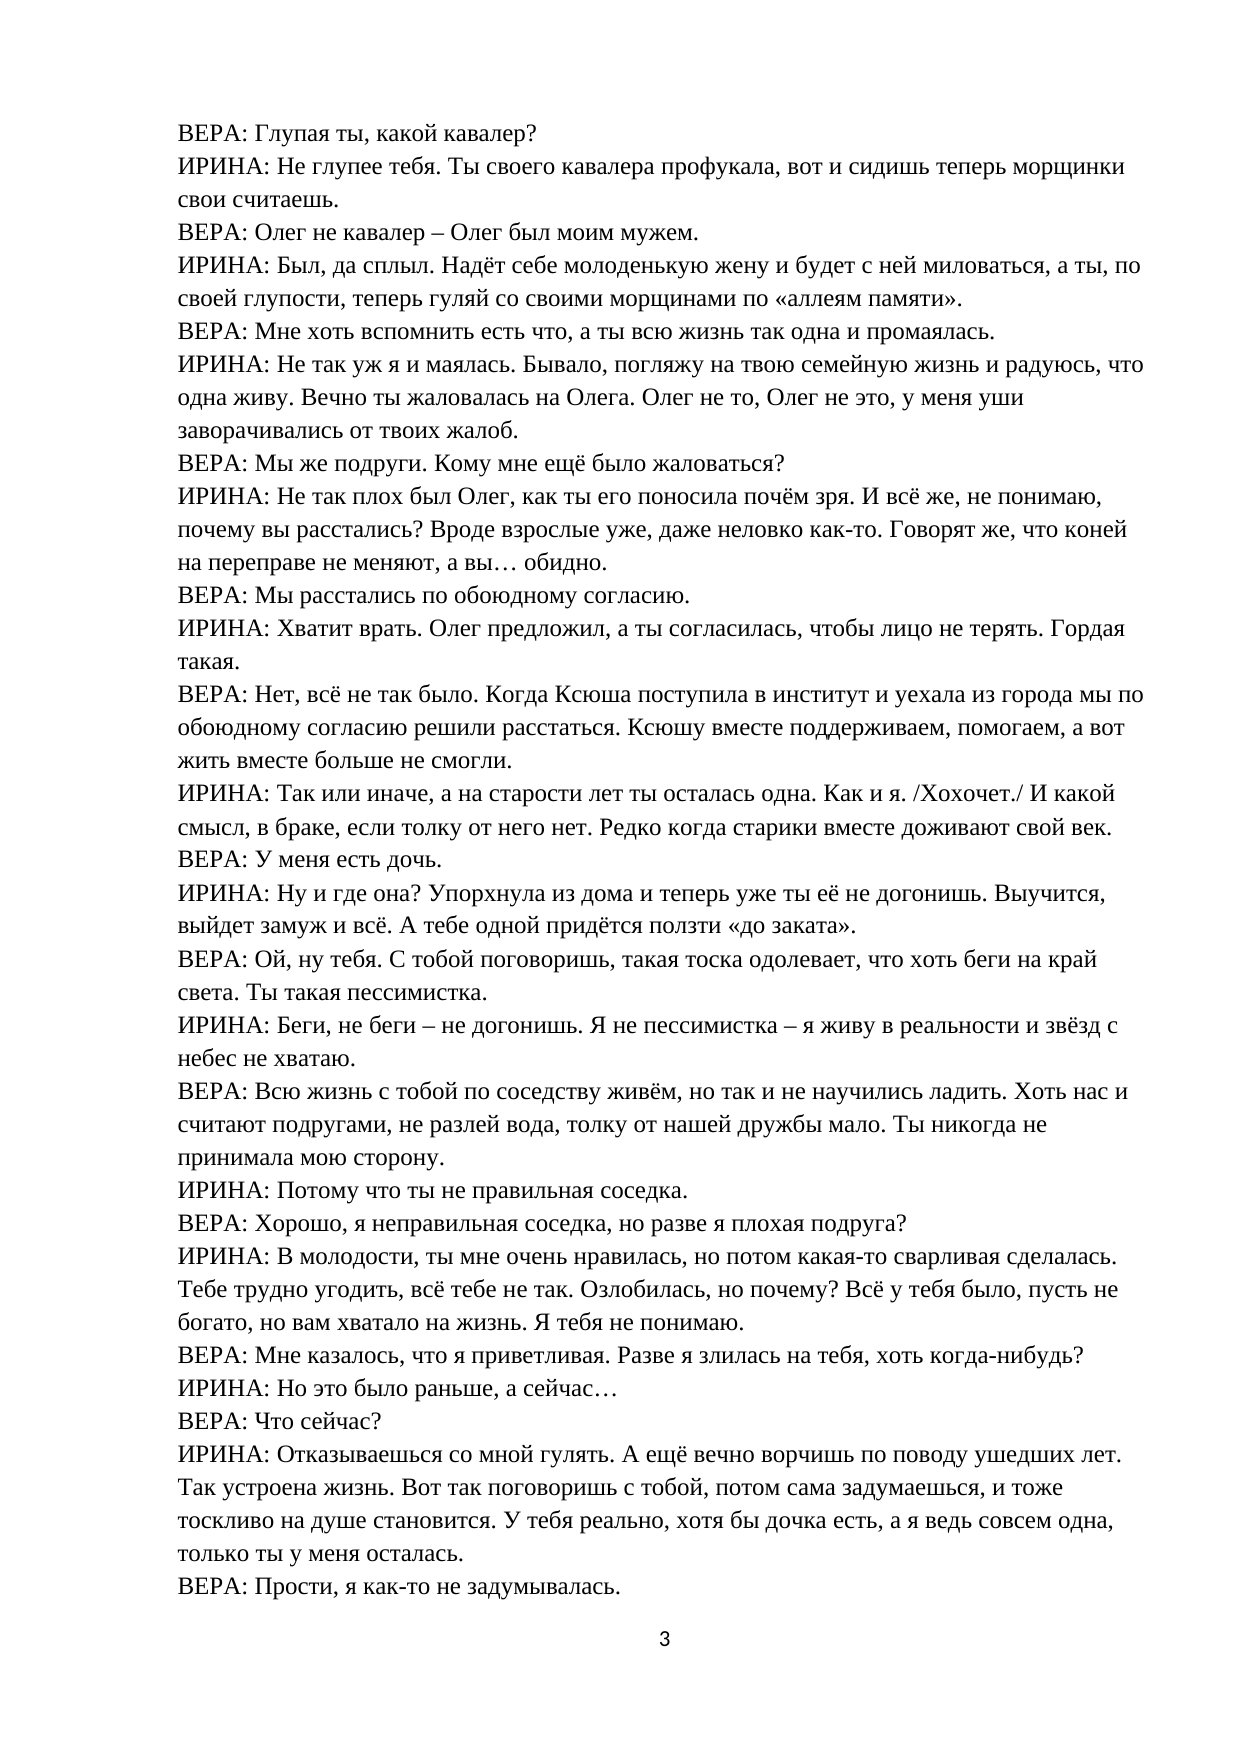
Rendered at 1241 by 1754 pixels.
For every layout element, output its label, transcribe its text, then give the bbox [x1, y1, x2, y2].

text ИРИНА: Не так плох был Олег, как ты его поносила почём зря. И всё же, не понимаю, почему вы расстались? Вроде взрослые уже, даже неловко как-то. Говорят же, что коней на переправе не меняют, а вы… обидно. [177, 481, 1152, 576]
text ИРИНА: Так или иначе, а на старости лет ты осталась одна. Как и я. /Хохочет./ И какой смысл, в браке, если толку от него нет. Редко когда старики вместе доживают свой век. [177, 778, 1152, 840]
text ИРИНА: Хватит врать. Олег предложил, а ты согласилась, чтобы лицо не терять. Гордая такая. [177, 613, 1152, 675]
text ИРИНА: Был, да сплыл. Надёт себе молоденькую жену и будет с ней миловаться, а ты, по своей глупости, теперь гуляй со своими морщинами по «аллеям памяти». [177, 250, 1152, 312]
text ВЕРА: Что сейчас? [177, 1406, 1152, 1435]
text ВЕРА: Прости, я как-то не задумывалась. [177, 1571, 1152, 1600]
text ВЕРА: Мы расстались по обоюдному согласию. [177, 580, 1152, 609]
text ИРИНА: Не глупее тебя. Ты своего кавалера профукала, вот и сидишь теперь морщинки свои считаешь. [177, 151, 1152, 213]
text ВЕРА: Мне казалось, что я приветливая. Разве я злилась на тебя, хоть когда-нибудь? [177, 1340, 1152, 1369]
text ИРИНА: Ну и где она? Упорхнула из дома и теперь уже ты её не догонишь. Выучится, выйдет замуж и всё. А тебе одной придётся ползти «до заката». [177, 878, 1152, 939]
text ИРИНА: Не так уж я и маялась. Бывало, погляжу на твою семейную жизнь и радуюсь, что одна живу. Вечно ты жаловалась на Олега. Олег не то, Олег не это, у меня уши заворачивались от твоих жалоб. [177, 349, 1152, 444]
text ИРИНА: Беги, не беги – не догонишь. Я не пессимистка – я живу в реальности и звёзд с небес не хватаю. [177, 1010, 1152, 1071]
text ВЕРА: Нет, всё не так было. Когда Ксюша поступила в институт и уехала из города мы по обоюдному согласию решили расстаться. Ксюшу вместе поддерживаем, помогаем, а вот жить вместе больше не смогли. [177, 679, 1152, 774]
text ВЕРА: Глупая ты, какой кавалер? [177, 118, 1152, 147]
text ИРИНА: Но это было раньше, а сейчас… [177, 1373, 1152, 1402]
text ВЕРА: Всю жизнь с тобой по соседству живём, но так и не научились ладить. Хоть нас и считают подругами, не разлей вода, толку от нашей дружбы мало. Ты никогда не принимала мою сторону. [177, 1076, 1152, 1171]
text ИРИНА: В молодости, ты мне очень нравилась, но потом какая-то сварливая сделалась. Тебе трудно угодить, всё тебе не так. Озлобилась, но почему? Всё у тебя было, пусть не богато, но вам хватало на жизнь. Я тебя не понимаю. [177, 1241, 1152, 1336]
text ИРИНА: Отказываешься со мной гулять. А ещё вечно ворчишь по поводу ушедших лет. Так устроена жизнь. Вот так поговоришь с тобой, потом сама задумаешься, и тоже тоскливо на душе становится. У тебя реально, хотя бы дочка есть, а я ведь совсем одна, только ты у меня осталась. [177, 1439, 1152, 1567]
text ВЕРА: Хорошо, я неправильная соседка, но разве я плохая подруга? [177, 1208, 1152, 1237]
text ИРИНА: Потому что ты не правильная соседка. [177, 1175, 1152, 1203]
text ВЕРА: Мы же подруги. Кому мне ещё было жаловаться? [177, 448, 1152, 477]
text ВЕРА: Олег не кавалер – Олег был моим мужем. [177, 217, 1152, 246]
text ВЕРА: У меня есть дочь. [177, 844, 1152, 873]
text ВЕРА: Мне хоть вспомнить есть что, а ты всю жизнь так одна и промаялась. [177, 316, 1152, 345]
text ВЕРА: Ой, ну тебя. С тобой поговоришь, такая тоска одолевает, что хоть беги на край света. Ты такая пессимистка. [177, 944, 1152, 1005]
